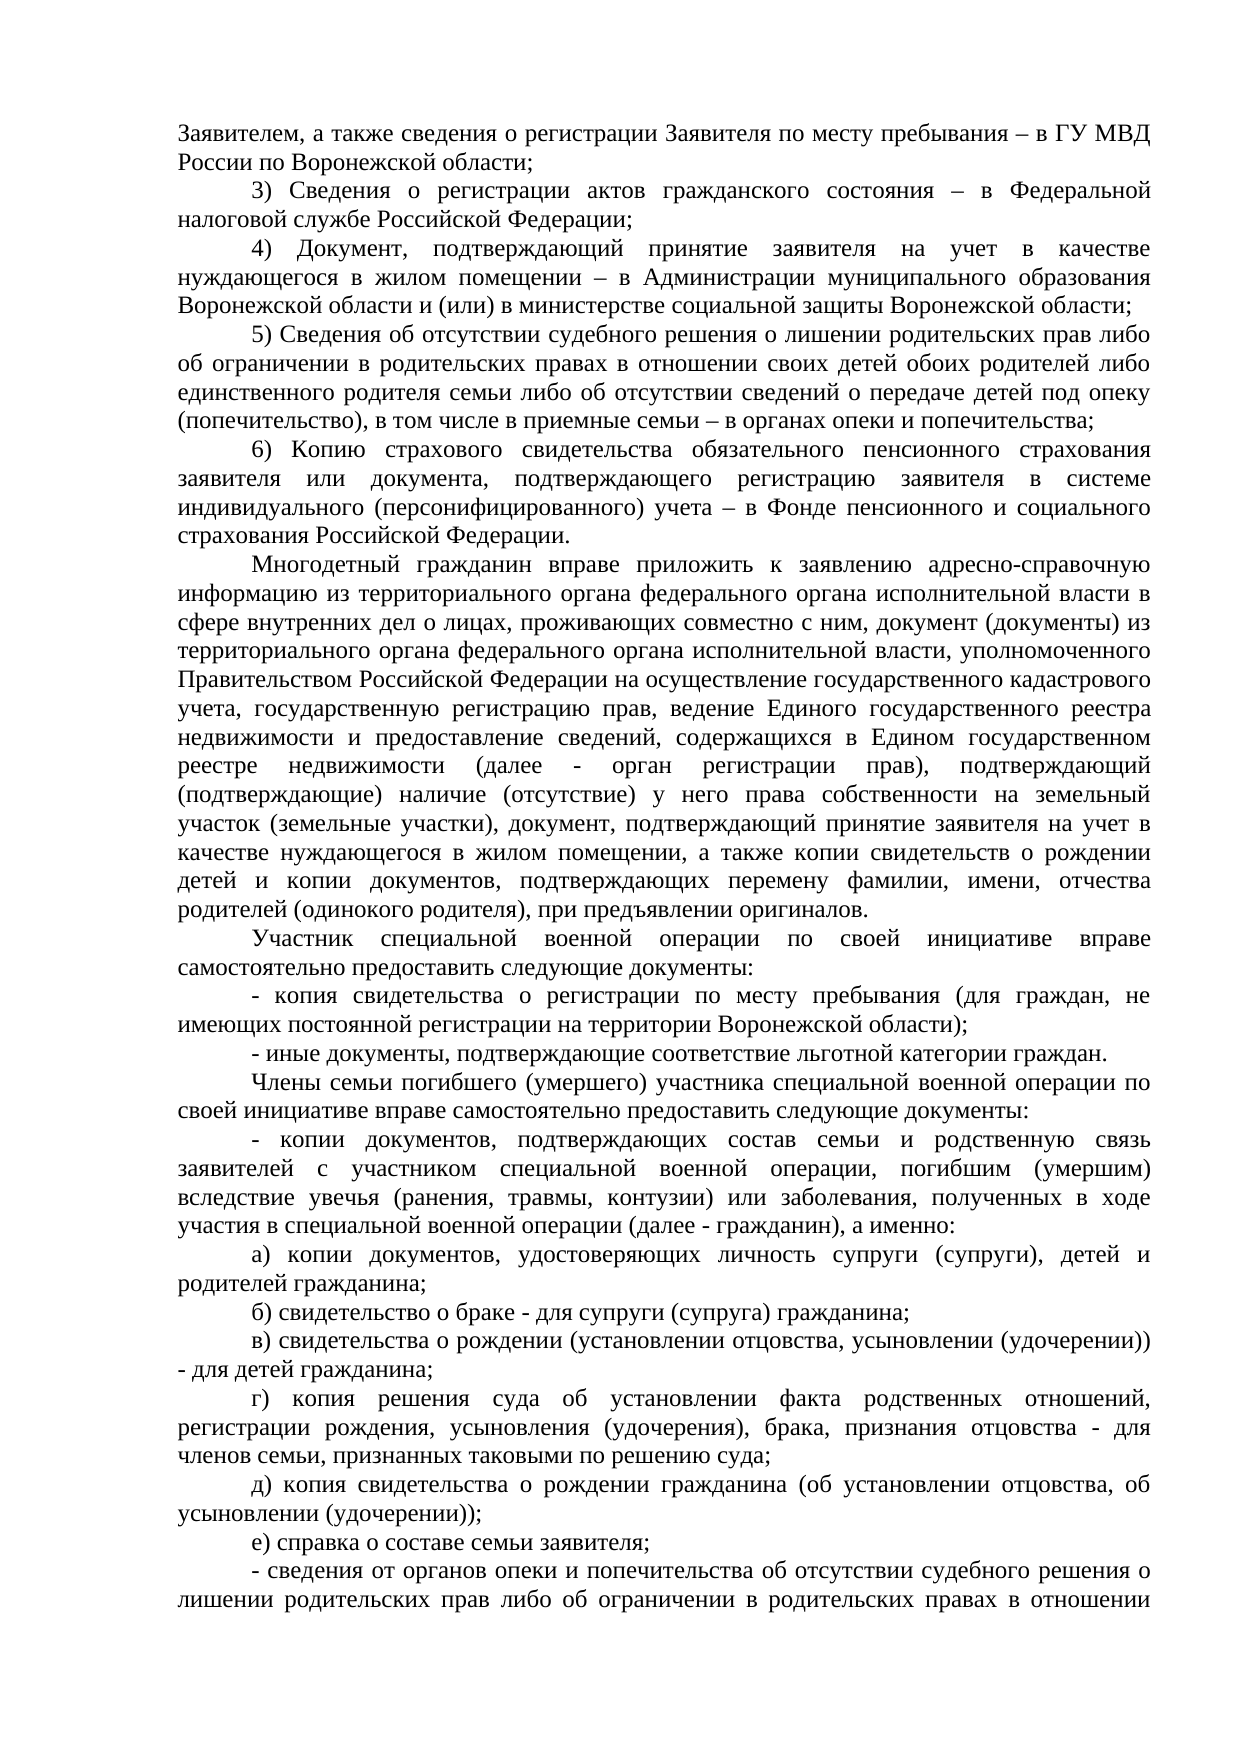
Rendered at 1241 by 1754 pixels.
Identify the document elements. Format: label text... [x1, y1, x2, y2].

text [177, 1556, 1152, 1613]
text - копия свидетельства о регистрации по месту пребывания (для граждан, не имеющих постоянной регистрации на территории Воронежской области); [177, 981, 1152, 1038]
text 5) Сведения об отсутствии судебного решения о лишении родительских прав либо об ограничении в родительских правах в отношении своих детей обоих родителей либо единственного родителя семьи либо об отсутствии сведений о передаче детей под опеку (попечительство), в том числе в приемные семьи – в органах опеки и попечительства; [177, 319, 1152, 434]
text 3) Сведения о регистрации актов гражданского состояния – в Федеральной налоговой службе Российской Федерации; [177, 176, 1152, 233]
text Члены семьи погибшего (умершего) участника специальной военной операции по своей инициативе вправе самостоятельно предоставить следующие документы: [177, 1067, 1152, 1124]
text Многодетный гражданин вправе приложить к заявлению адресно-справочную информацию из территориального органа федерального органа исполнительной власти в сфере внутренних дел о лицах, проживающих совместно с ним, документ (документы) из территориального органа федерального органа исполнительной власти, уполномоченного Правительством Российской Федерации на осуществление государственного кадастрового учета, государственную регистрацию прав, ведение Единого государственного реестра недвижимости и предоставление сведений, содержащихся в Едином государственном реестре недвижимости (далее - орган регистрации прав), подтверждающий (подтверждающие) наличие (отсутствие) у него права собственности на земельный участок (земельные участки), документ, подтверждающий принятие заявителя на учет в качестве нуждающегося в жилом помещении, а также копии свидетельств о рождении детей и копии документов, подтверждающих перемену фамилии, имени, отчества родителей (одинокого родителя), при предъявлении оригиналов. [177, 549, 1152, 923]
text в) свидетельства о рождении (установлении отцовства, усыновлении (удочерении)) - для детей гражданина; [177, 1326, 1152, 1383]
text б) свидетельство о браке - для супруги (супруга) гражданина; [177, 1297, 1152, 1326]
text г) копия решения суда об установлении факта родственных отношений, регистрации рождения, усыновления (удочерения), брака, признания отцовства - для членов семьи, признанных таковыми по решению суда; [177, 1383, 1152, 1469]
text е) справка о составе семьи заявителя; [177, 1527, 1152, 1556]
text Участник специальной военной операции по своей инициативе вправе самостоятельно предоставить следующие документы: [177, 923, 1152, 981]
text а) копии документов, удостоверяющих личность супруги (супруги), детей и родителей гражданина; [177, 1239, 1152, 1297]
text 4) Документ, подтверждающий принятие заявителя на учет в качестве нуждающегося в жилом помещении – в Администрации муниципального образования Воронежской области и (или) в министерстве социальной защиты Воронежской области; [177, 233, 1152, 319]
text - копии документов, подтверждающих состав семьи и родственную связь заявителей с участником специальной военной операции, погибшим (умершим) вследствие увечья (ранения, травмы, контузии) или заболевания, полученных в ходе участия в специальной военной операции (далее - гражданин), а именно: [177, 1124, 1152, 1239]
text 6) Копию страхового свидетельства обязательного пенсионного страхования заявителя или документа, подтверждающего регистрацию заявителя в системе индивидуального (персонифицированного) учета – в Фонде пенсионного и социального страхования Российской Федерации. [177, 434, 1152, 549]
text д) копия свидетельства о рождении гражданина (об установлении отцовства, об усыновлении (удочерении)); [177, 1469, 1152, 1527]
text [177, 118, 1152, 176]
text - иные документы, подтверждающие соответствие льготной категории граждан. [177, 1038, 1152, 1067]
